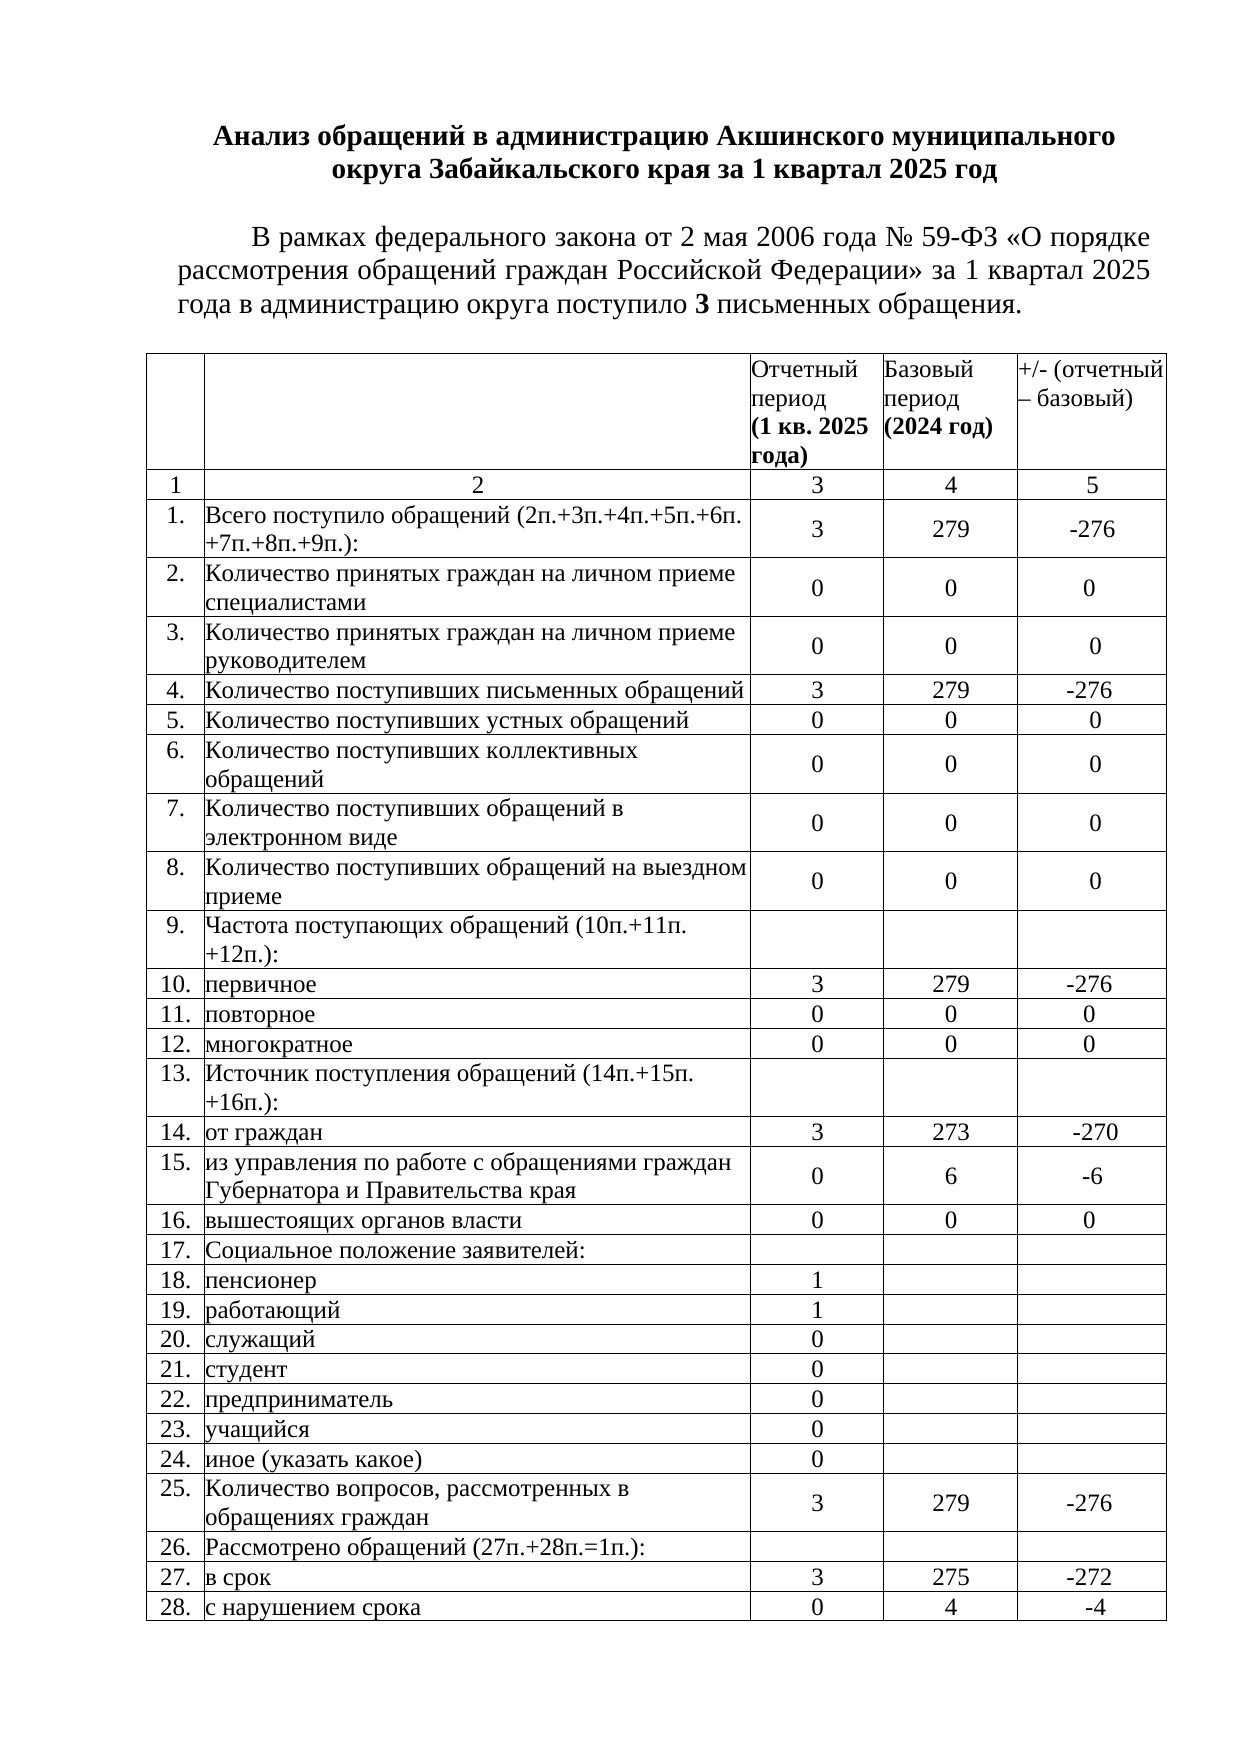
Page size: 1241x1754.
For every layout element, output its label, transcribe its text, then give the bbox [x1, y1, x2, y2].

table_cell 20. [147, 1325, 204, 1353]
table_cell [884, 1265, 1017, 1294]
table_cell 5. [147, 705, 204, 734]
table_cell 0 [751, 1147, 883, 1204]
table_cell 0 [751, 852, 883, 909]
table_cell первичное [205, 969, 750, 998]
table_cell Источник поступления обращений (14п.+15п.+16п.): [205, 1059, 750, 1116]
table_cell 28. [147, 1592, 204, 1620]
table_cell 24. [147, 1444, 204, 1472]
table_cell -6 [1018, 1147, 1166, 1204]
table_cell 18. [147, 1265, 204, 1294]
table_cell 23. [147, 1414, 204, 1443]
table_cell [884, 1059, 1017, 1116]
table_header [205, 354, 750, 469]
table_cell Частота поступающих обращений (10п.+11п.+12п.): [205, 911, 750, 968]
table_cell 17. [147, 1235, 204, 1264]
table_cell [884, 1444, 1017, 1472]
table_cell [884, 1414, 1017, 1443]
table_cell 6. [147, 735, 204, 792]
table_cell [884, 1325, 1017, 1353]
table_cell 0 [751, 1414, 883, 1443]
table_cell 279 [884, 1474, 1017, 1531]
table_cell 0 [884, 1029, 1017, 1057]
table_cell 0 [1018, 558, 1166, 616]
table_cell [884, 1354, 1017, 1383]
table_cell 0 [1018, 617, 1166, 674]
table_cell 0 [751, 735, 883, 792]
table_cell [1018, 911, 1166, 968]
text Анализ обращений в администрацию Акшинского муниципального округа Забайкальского края за 1 квартал 2025 год [177, 118, 1152, 185]
table_cell 12. [147, 1029, 204, 1057]
table_cell 14. [147, 1117, 204, 1146]
table_cell 0 [751, 705, 883, 734]
table_cell 0 [1018, 1205, 1166, 1234]
table_cell вышестоящих органов власти [205, 1205, 750, 1234]
table_cell 26. [147, 1532, 204, 1561]
table_cell 3 [751, 1562, 883, 1591]
table_cell 3 [751, 1117, 883, 1146]
table_cell -276 [1018, 500, 1166, 557]
table_cell 279 [884, 500, 1017, 557]
table_cell 5 [1018, 470, 1166, 499]
table_cell [751, 1235, 883, 1264]
table_cell 275 [884, 1562, 1017, 1591]
table_cell [1018, 1414, 1166, 1443]
table_cell многократное [205, 1029, 750, 1057]
table_cell 1 [147, 470, 204, 499]
table_cell 0 [751, 1325, 883, 1353]
table_cell 11. [147, 999, 204, 1028]
table_cell студент [205, 1354, 750, 1383]
table_cell 3 [751, 675, 883, 704]
table_cell [751, 1059, 883, 1116]
table_cell -276 [1018, 969, 1166, 998]
table_cell предприниматель [205, 1384, 750, 1413]
table_cell иное (указать какое) [205, 1444, 750, 1472]
table_cell Всего поступило обращений (2п.+3п.+4п.+5п.+6п.+7п.+8п.+9п.): [205, 500, 750, 557]
table_cell -4 [1018, 1592, 1166, 1620]
table_cell 1 [751, 1295, 883, 1323]
table_cell 0 [751, 1205, 883, 1234]
table_cell 0 [884, 705, 1017, 734]
table_cell 0 [751, 1444, 883, 1472]
table_cell в срок [205, 1562, 750, 1591]
table_cell [884, 1235, 1017, 1264]
table_cell [1018, 1384, 1166, 1413]
table_cell 0 [1018, 852, 1166, 909]
table_cell Социальное положение заявителей: [205, 1235, 750, 1264]
table_cell 273 [884, 1117, 1017, 1146]
table_cell 0 [884, 617, 1017, 674]
table_cell [1018, 1532, 1166, 1561]
table_cell [1018, 1235, 1166, 1264]
table_cell 279 [884, 969, 1017, 998]
table_cell пенсионер [205, 1265, 750, 1294]
table_cell -272 [1018, 1562, 1166, 1591]
table_cell повторное [205, 999, 750, 1028]
table_cell [1018, 1444, 1166, 1472]
table_cell 15. [147, 1147, 204, 1204]
table_cell 6 [884, 1147, 1017, 1204]
table_cell 10. [147, 969, 204, 998]
table_cell 3 [751, 969, 883, 998]
table_cell [1018, 1354, 1166, 1383]
table_cell Количество поступивших обращений на выездном приеме [205, 852, 750, 909]
table_cell 0 [1018, 999, 1166, 1028]
table_cell 0 [884, 852, 1017, 909]
table_cell 0 [751, 1354, 883, 1383]
table_cell Количество принятых граждан на личном приеме специалистами [205, 558, 750, 616]
table_cell 4 [884, 1592, 1017, 1620]
table_cell 9. [147, 911, 204, 968]
table_cell -270 [1018, 1117, 1166, 1146]
table_cell 3 [751, 500, 883, 557]
table_cell 0 [884, 999, 1017, 1028]
table_cell 3 [751, 1474, 883, 1531]
table_cell служащий [205, 1325, 750, 1353]
table_cell Рассмотрено обращений (27п.+28п.=1п.): [205, 1532, 750, 1561]
table_cell 13. [147, 1059, 204, 1116]
text В рамках федерального закона от 2 мая 2006 года № 59-ФЗ «О порядке рассмотрения обращений граждан Российской Федерации» за 1 квартал 2025 года в администрацию округа поступило 3 письменных обращения. [177, 219, 1152, 319]
table_cell 27. [147, 1562, 204, 1591]
table_cell 0 [751, 1592, 883, 1620]
table_cell [884, 911, 1017, 968]
table_cell 0 [1018, 705, 1166, 734]
table_cell [1018, 1265, 1166, 1294]
table_cell -276 [1018, 1474, 1166, 1531]
table_cell из управления по работе с обращениями граждан Губернатора и Правительства края [205, 1147, 750, 1204]
table_header Отчетный период (1 кв. 2025 года) [751, 354, 883, 469]
table_cell 0 [1018, 1029, 1166, 1057]
table_cell 2 [205, 470, 750, 499]
table_header [147, 354, 204, 469]
table_cell [751, 911, 883, 968]
table_cell 22. [147, 1384, 204, 1413]
table_cell 21. [147, 1354, 204, 1383]
table_cell 0 [751, 1384, 883, 1413]
table_cell 0 [751, 794, 883, 851]
table_cell 1 [751, 1265, 883, 1294]
table_cell учащийся [205, 1414, 750, 1443]
table_header +/- (отчетный – базовый) [1018, 354, 1166, 469]
table_cell [1018, 1325, 1166, 1353]
table_cell 1. [147, 500, 204, 557]
table_cell 0 [751, 999, 883, 1028]
table_cell Количество поступивших обращений в электронном виде [205, 794, 750, 851]
table_cell 25. [147, 1474, 204, 1531]
table_cell Количество поступивших письменных обращений [205, 675, 750, 704]
table_cell 16. [147, 1205, 204, 1234]
table_cell [884, 1384, 1017, 1413]
table_cell Количество поступивших устных обращений [205, 705, 750, 734]
table_cell 4 [884, 470, 1017, 499]
table_cell 4. [147, 675, 204, 704]
table_cell 0 [884, 1205, 1017, 1234]
table_cell [884, 1532, 1017, 1561]
table_cell [751, 1532, 883, 1561]
table_cell 279 [884, 675, 1017, 704]
table_cell [1018, 1059, 1166, 1116]
table_cell -276 [1018, 675, 1166, 704]
table_cell 3 [751, 470, 883, 499]
table_cell 0 [1018, 735, 1166, 792]
table_cell с нарушением срока [205, 1592, 750, 1620]
table_header Базовый период (2024 год) [884, 354, 1017, 469]
table_cell 0 [884, 735, 1017, 792]
table_cell Количество вопросов, рассмотренных в обращениях граждан [205, 1474, 750, 1531]
table_cell работающий [205, 1295, 750, 1323]
table_cell 0 [1018, 794, 1166, 851]
table_cell 0 [751, 1029, 883, 1057]
table_cell 0 [884, 794, 1017, 851]
table_cell [1018, 1295, 1166, 1323]
table_cell 0 [751, 617, 883, 674]
table_cell 3. [147, 617, 204, 674]
table_cell 0 [884, 558, 1017, 616]
table_cell 0 [751, 558, 883, 616]
table_cell 7. [147, 794, 204, 851]
table_cell от граждан [205, 1117, 750, 1146]
table_cell 8. [147, 852, 204, 909]
table_cell Количество поступивших коллективных обращений [205, 735, 750, 792]
table_cell Количество принятых граждан на личном приеме руководителем [205, 617, 750, 674]
table_cell 2. [147, 558, 204, 616]
table_cell [884, 1295, 1017, 1323]
table_cell 19. [147, 1295, 204, 1323]
